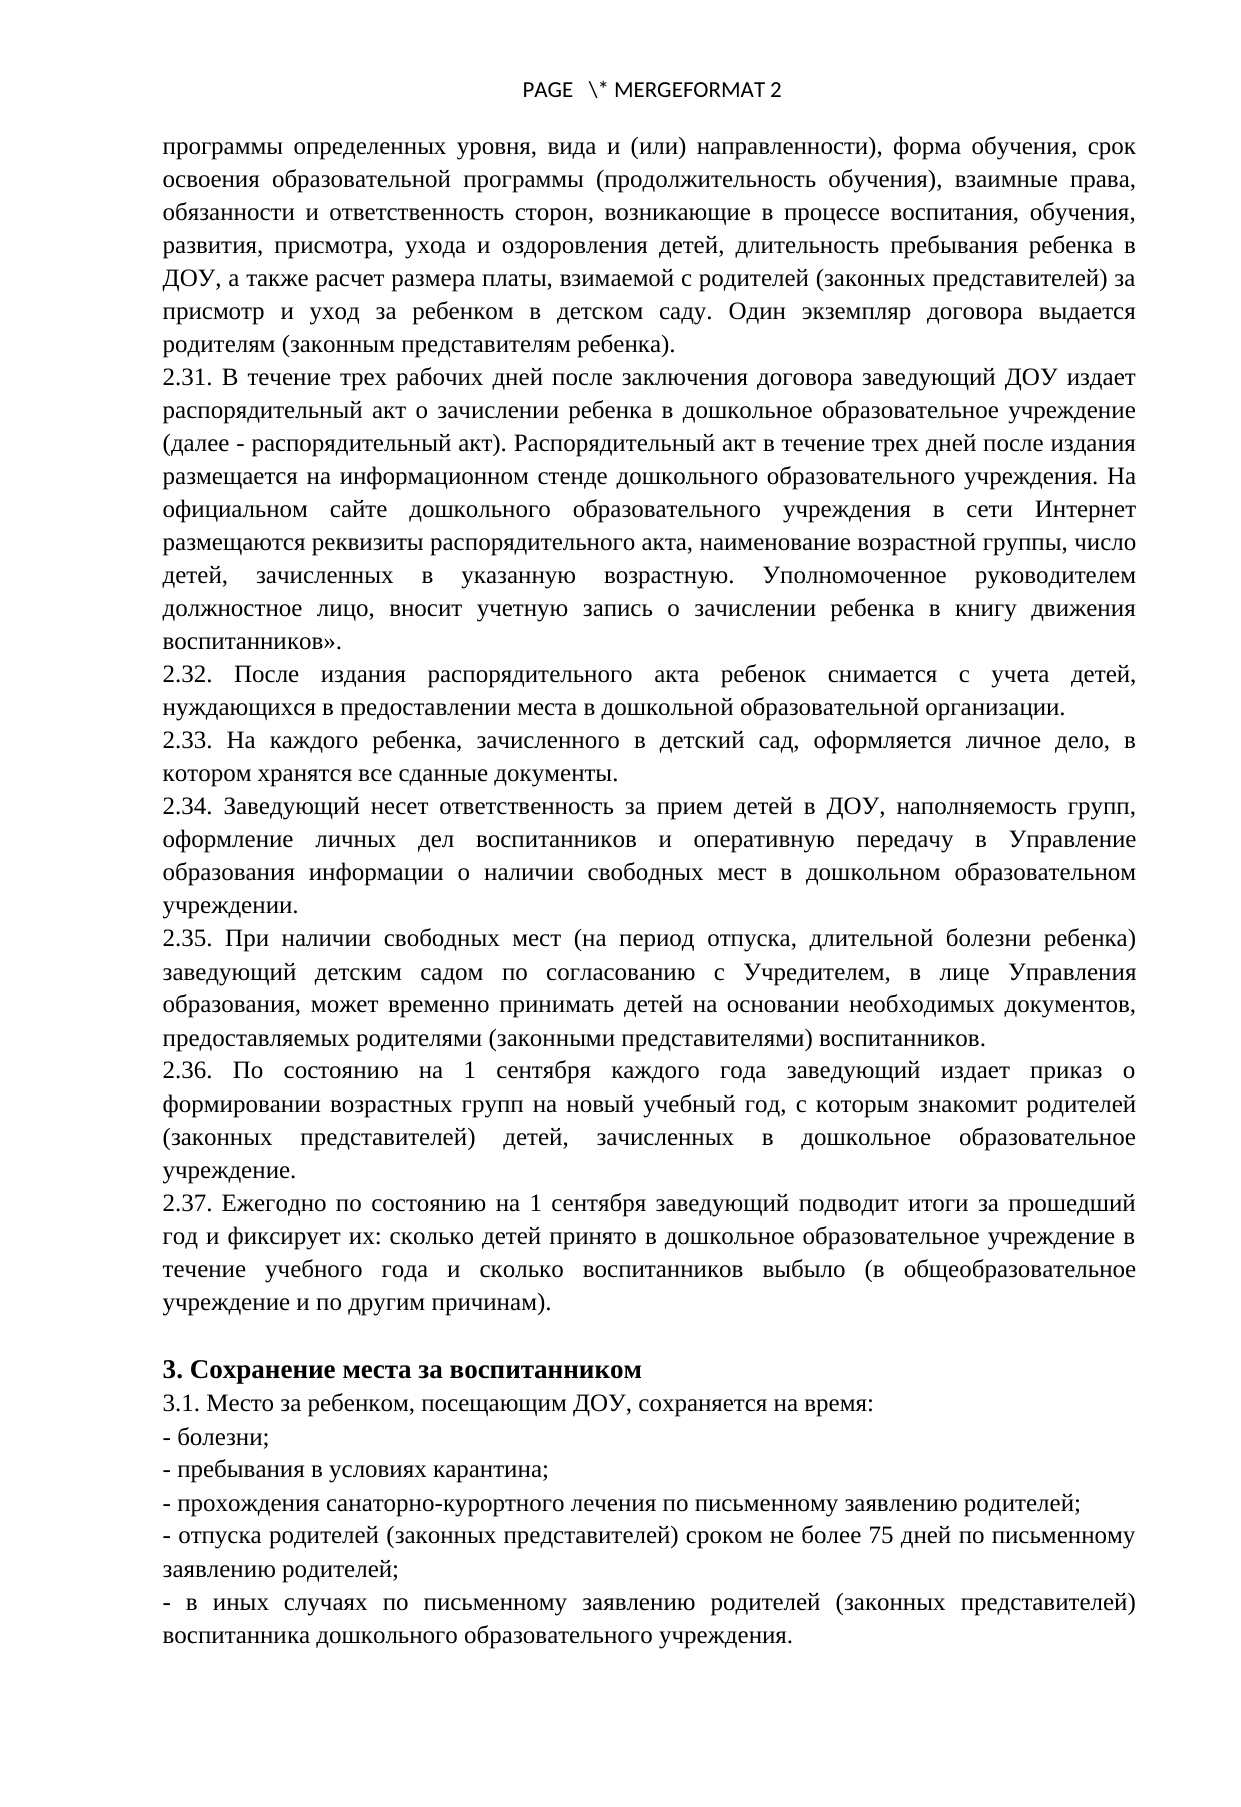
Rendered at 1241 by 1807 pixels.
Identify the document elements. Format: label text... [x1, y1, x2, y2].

text 2.35. При наличии свободных мест (на период отпуска, длительной болезни ребенка) заведующий детским садом по согласованию с Учредителем, в лице Управления образования, может временно принимать детей на основании необходимых документов, предоставляемых родителями (законными представителями) воспитанников. [162, 923, 1137, 1051]
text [162, 131, 1137, 358]
text 2.32. После издания распорядительного акта ребенок снимается с учета детей, нуждающихся в предоставлении места в дошкольной образовательной организации. [162, 659, 1137, 721]
text - болезни; [162, 1422, 1137, 1450]
text - пребывания в условиях карантина; [162, 1454, 1137, 1483]
text 2.34. Заведующий несет ответственность за прием детей в ДОУ, наполняемость групп, оформление личных дел воспитанников и оперативную передачу в Управление образования информации о наличии свободных мест в дошкольном образовательном учреждении. [162, 791, 1137, 919]
text - в иных случаях по письменному заявлению родителей (законных представителей) воспитанника дошкольного образовательного учреждения. [162, 1587, 1137, 1648]
text 2.33. На каждого ребенка, зачисленного в детский сад, оформляется личное дело, в котором хранятся все сданные документы. [162, 725, 1137, 787]
text 2.36. По состоянию на 1 сентября каждого года заведующий издает приказ о формировании возрастных групп на новый учебный год, с которым знакомит родителей (законных представителей) детей, зачисленных в дошкольное образовательное учреждение. [162, 1056, 1137, 1183]
text - прохождения санаторно-курортного лечения по письменному заявлению родителей; [162, 1488, 1137, 1516]
text - отпуска родителей (законных представителей) сроком не более 75 дней по письменному заявлению родителей; [162, 1521, 1137, 1582]
text 3. Сохранение места за воспитанником [162, 1353, 1137, 1384]
text 2.31. В течение трех рабочих дней после заключения договора заведующий ДОУ издает распорядительный акт о зачислении ребенка в дошкольное образовательное учреждение (далее - распорядительный акт). Распорядительный акт в течение трех дней после издания размещается на информационном стенде дошкольного образовательного учреждения. На официальном сайте дошкольного образовательного учреждения в сети Интернет размещаются реквизиты распорядительного акта, наименование возрастной группы, число детей, зачисленных в указанную возрастную. Уполномоченное руководителем должностное лицо, вносит учетную запись о зачислении ребенка в книгу движения воспитанников». [162, 362, 1137, 655]
text 2.37. Ежегодно по состоянию на 1 сентября заведующий подводит итоги за прошедший год и фиксирует их: сколько детей принято в дошкольное образовательное учреждение в течение учебного года и сколько воспитанников выбыло (в общеобразовательное учреждение и по другим причинам). [162, 1188, 1137, 1316]
text 3.1. Место за ребенком, посещающим ДОУ, сохраняется на время: [162, 1388, 1137, 1417]
